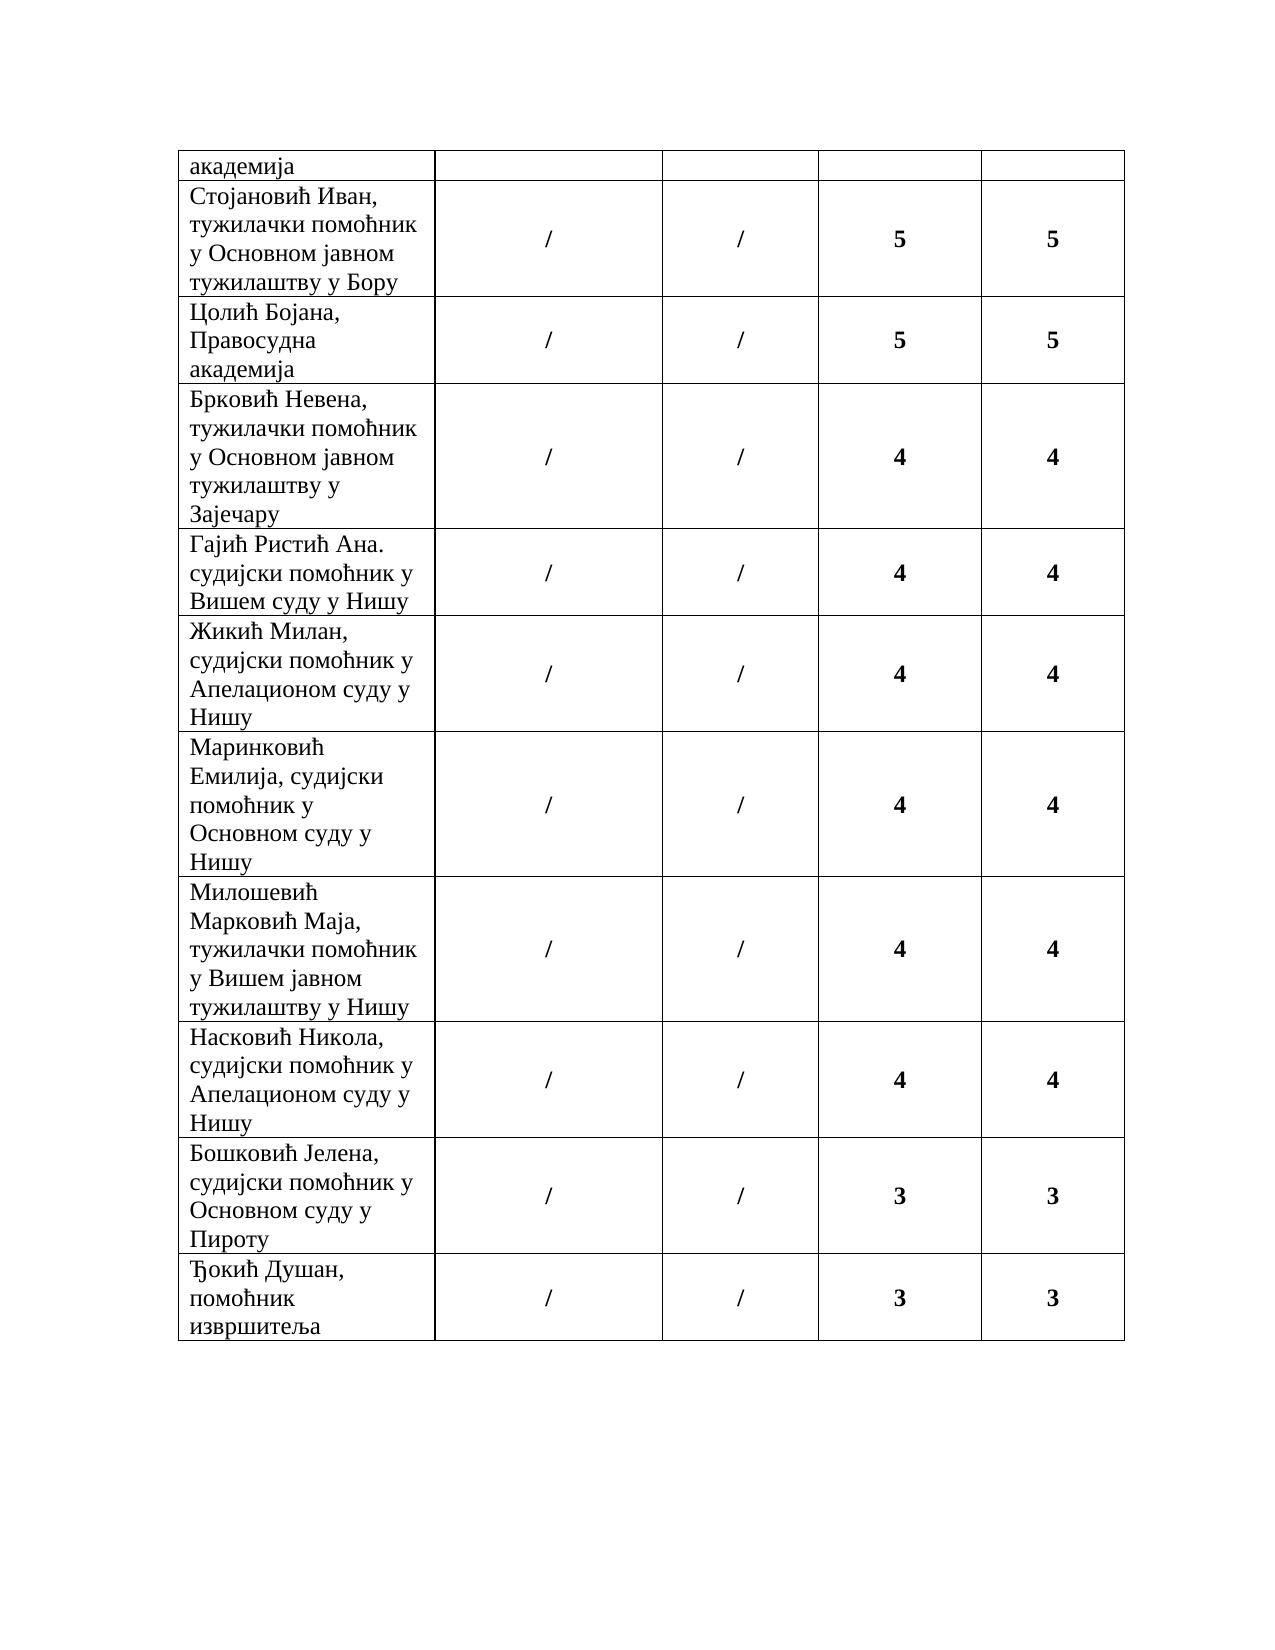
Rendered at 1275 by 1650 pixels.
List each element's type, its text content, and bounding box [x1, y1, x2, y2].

table_cell / [436, 529, 662, 615]
table_cell / [436, 877, 662, 1021]
table_cell / [663, 384, 818, 528]
table_cell 5 [982, 297, 1124, 383]
table_cell 4 [982, 616, 1124, 731]
table_cell / [436, 1254, 662, 1340]
table_cell / [436, 616, 662, 731]
table_cell / [663, 297, 818, 383]
table_cell / [436, 181, 662, 296]
table_cell / [436, 151, 662, 180]
table_cell 4 [982, 1022, 1124, 1137]
table_cell / [663, 877, 818, 1021]
table_cell 4 [819, 1022, 981, 1137]
table_cell 4 [982, 877, 1124, 1021]
table_cell 4 [982, 384, 1124, 528]
table_cell / [663, 1138, 818, 1253]
table_cell / [663, 1254, 818, 1340]
table_cell / [663, 181, 818, 296]
table_cell 3 [819, 1254, 981, 1340]
table_cell 4 [982, 732, 1124, 876]
table_cell 3 [982, 1254, 1124, 1340]
table_cell 3 [819, 1138, 981, 1253]
table_cell Ђокић Душан, помоћник извршитеља [179, 1254, 434, 1340]
table_cell Цолић Бојана, Правосудна академија [179, 297, 434, 383]
table_cell 4 [819, 384, 981, 528]
table_cell / [436, 732, 662, 876]
table_cell 4 [982, 529, 1124, 615]
table_cell / [436, 297, 662, 383]
table_cell / [436, 1138, 662, 1253]
table_cell / [663, 1022, 818, 1137]
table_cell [179, 151, 434, 180]
table_cell 5 [819, 181, 981, 296]
table_cell 5 [982, 181, 1124, 296]
table_cell / [663, 151, 818, 180]
table_cell 3 [982, 1138, 1124, 1253]
table_cell Насковић Никола, судијски помоћник у Апелационом суду у Нишу [179, 1022, 434, 1137]
table_cell / [663, 616, 818, 731]
table_cell / [436, 1022, 662, 1137]
table_cell 5 [982, 151, 1124, 180]
table_cell / [663, 732, 818, 876]
table_cell 4 [819, 529, 981, 615]
table_cell 5 [819, 151, 981, 180]
table_cell 4 [819, 877, 981, 1021]
table_cell Маринковић Емилија, судијски помоћник у Основном суду у Нишу [179, 732, 434, 876]
table_cell 5 [819, 297, 981, 383]
table_cell 4 [819, 616, 981, 731]
table_cell Гајић Ристић Ана. судијски помоћник у Вишем суду у Нишу [179, 529, 434, 615]
table_cell Милошевић Марковић Маја, тужилачки помоћник у Вишем јавном тужилаштву у Нишу [179, 877, 434, 1021]
table_cell 4 [819, 732, 981, 876]
table_cell / [436, 384, 662, 528]
table_cell Брковић Невена, тужилачки помоћник у Основном јавном тужилаштву у Зајечару [179, 384, 434, 528]
table_cell Стојановић Иван, тужилачки помоћник у Основном јавном тужилаштву у Бору [179, 181, 434, 296]
table_cell Жикић Милан, судијски помоћник у Апелационом суду у Нишу [179, 616, 434, 731]
table_cell Бошковић Јелена, судијски помоћник у Основном суду у Пироту [179, 1138, 434, 1253]
table_cell / [663, 529, 818, 615]
